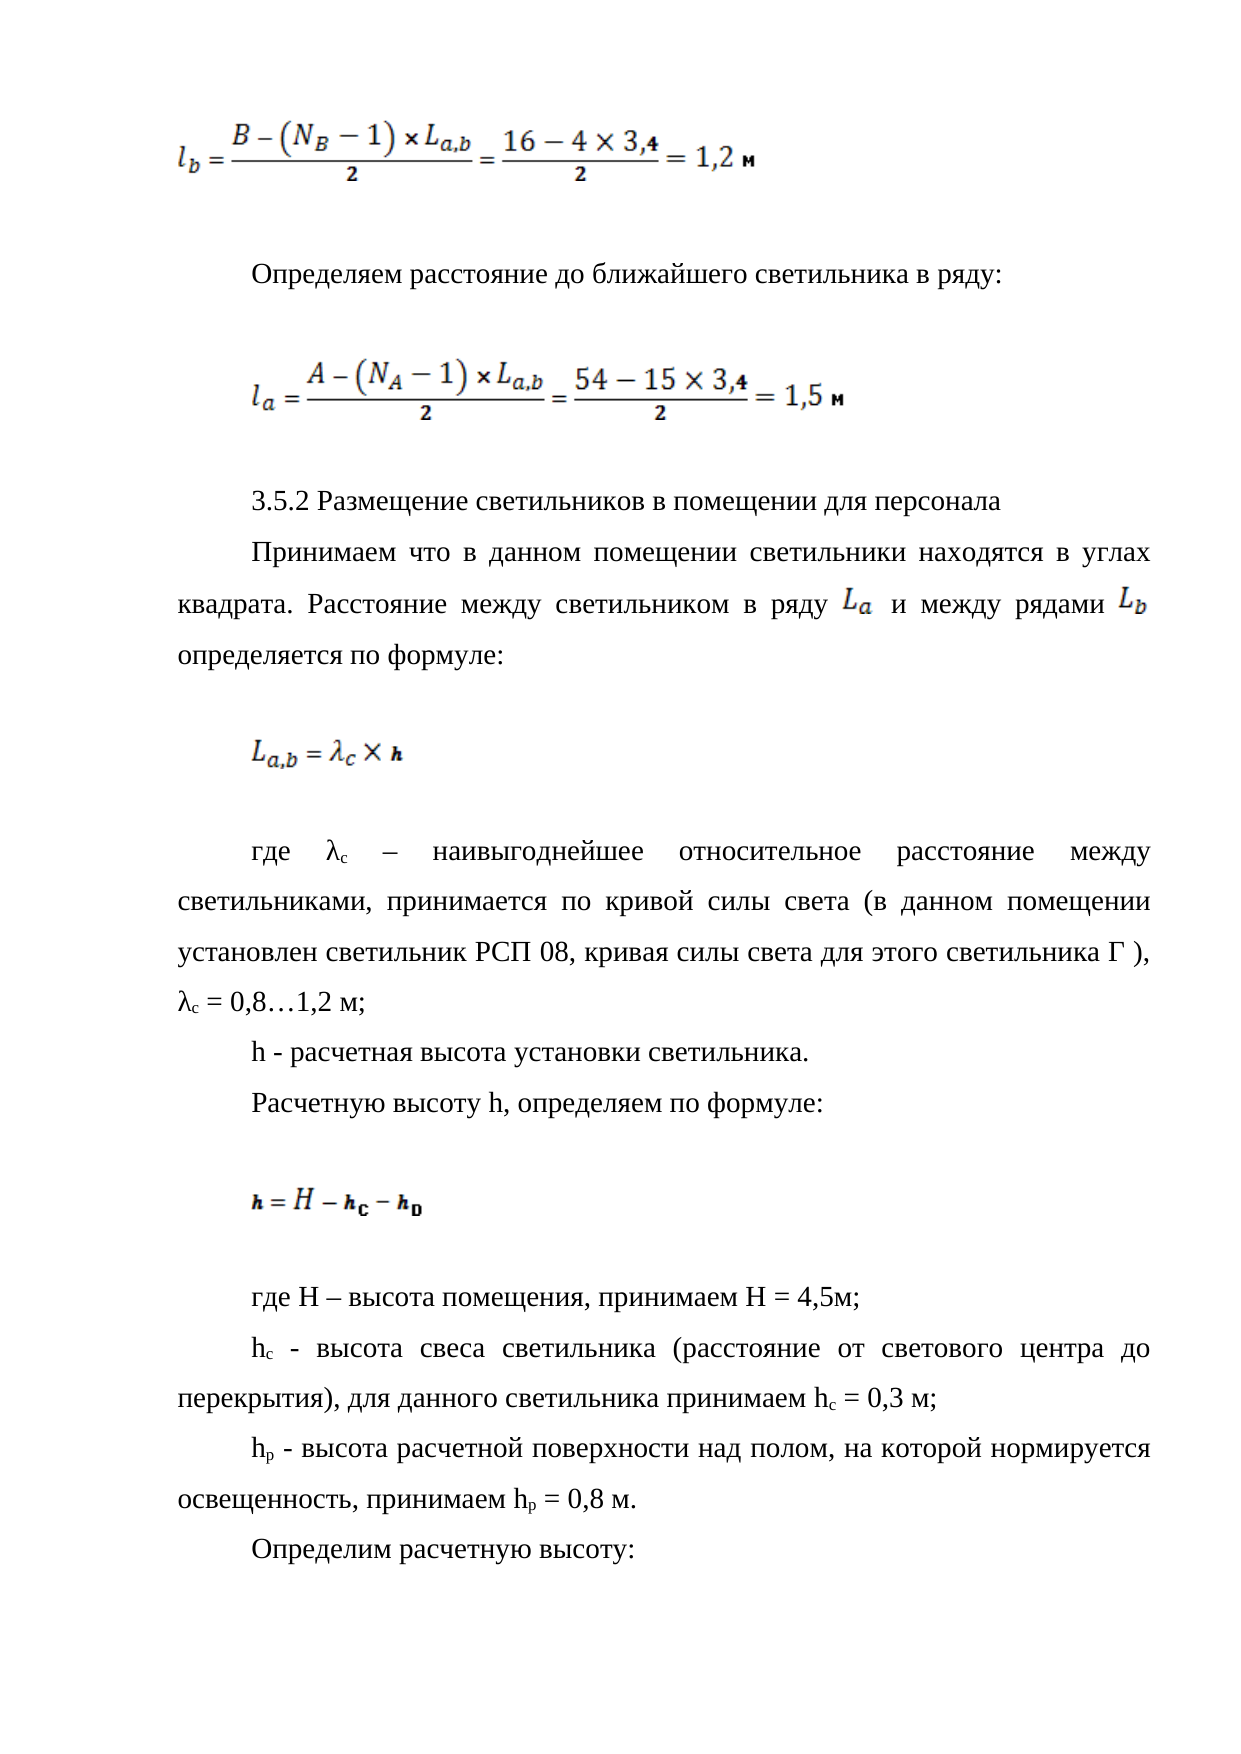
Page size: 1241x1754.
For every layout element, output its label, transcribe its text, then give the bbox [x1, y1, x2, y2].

text hр - высота расчетной поверхности над полом, на которой нормируется освещенность, принимаем hр = 0,8 м. [177, 1430, 1152, 1514]
text где λc – наивыгоднейшее относительное расстояние между светильниками, принимается по кривой силы света (в данном помещении установлен светильник РСП 08, кривая силы света для этого светильника Г ), λс = 0,8…1,2 м; [177, 833, 1152, 1018]
text Расчетную высоту h, определяем по формуле: [177, 1085, 1152, 1118]
picture [251, 1185, 428, 1216]
subtitle 3.5.2 Размещение светильников в помещении для персонала [177, 483, 1152, 517]
text Определяем расстояние до ближайшего светильника в ряду: [177, 256, 1152, 289]
picture [251, 737, 406, 769]
picture [842, 585, 878, 614]
text Принимаем что в данном помещении светильники находятся в углах квадрата. Расстояние между светильником в ряду и между рядами определяется по формуле: [177, 534, 1152, 671]
text Определим расчетную высоту: [177, 1531, 1152, 1564]
text hc - высота свеса светильника (расстояние от светового центра до перекрытия), для данного светильника принимаем hc = 0,3 м; [177, 1330, 1152, 1414]
picture [1118, 584, 1152, 614]
picture [177, 118, 759, 181]
text h - расчетная высота установки светильника. [177, 1034, 1152, 1068]
picture [251, 356, 848, 420]
text где Н – высота помещения, принимаем Н = 4,5м; [177, 1279, 1152, 1313]
